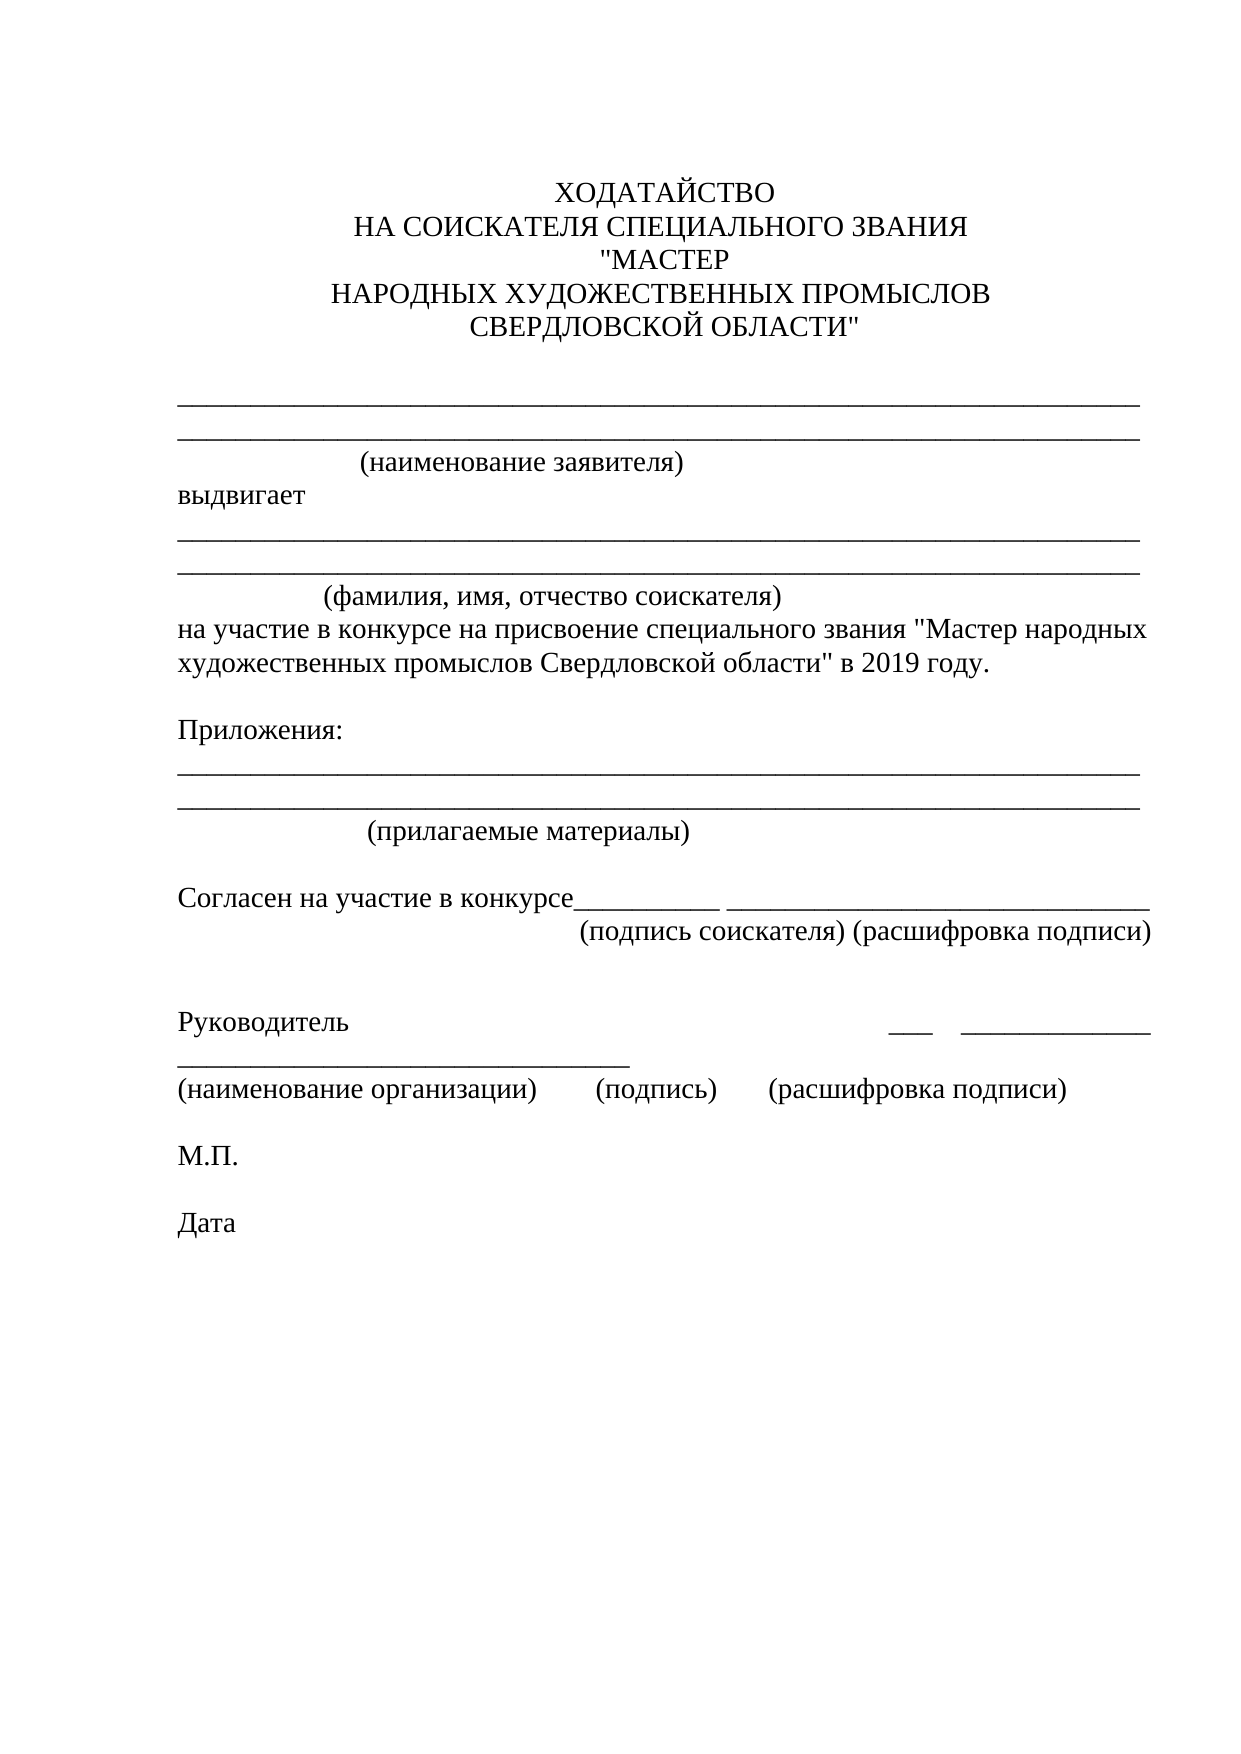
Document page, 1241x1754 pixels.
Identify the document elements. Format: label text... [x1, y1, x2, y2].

text Дата [177, 1205, 1152, 1239]
text НА СОИСКАТЕЛЯ СПЕЦИАЛЬНОГО ЗВАНИЯ "МАСТЕР [177, 209, 1152, 276]
text НАРОДНЫХ ХУДОЖЕСТВЕННЫХ ПРОМЫСЛОВ СВЕРДЛОВСКОЙ ОБЛАСТИ" [177, 276, 1152, 343]
text (фамилия, имя, отчество соискателя) [177, 578, 1152, 611]
text на участие в конкурсе на присвоение специального звания "Мастер народных [177, 611, 1152, 645]
text (наименование организации) (подпись) (расшифровка подписи) [177, 1071, 1152, 1104]
text Приложения: ____________________________________________________________________________________________________________________________________ [177, 712, 1152, 813]
text М.П. [177, 1138, 1152, 1172]
text ХОДАТАЙСТВО [177, 175, 1152, 209]
text Согласен на участие в конкурсе__________ _____________________________ [177, 880, 1152, 913]
text (наименование заявителя) [177, 444, 1152, 477]
text (подпись соискателя) (расшифровка подписи) [177, 913, 1152, 947]
text (прилагаемые материалы) [177, 813, 1152, 846]
text выдвигает [177, 477, 1152, 511]
text Руководитель ___ _____________ _______________________________ [177, 1004, 1152, 1071]
text ____________________________________________________________________________________________________________________________________ [177, 377, 1152, 444]
text ____________________________________________________________________________________________________________________________________ [177, 511, 1152, 578]
text художественных промыслов Свердловской области" в 2019 году. [177, 645, 1152, 678]
